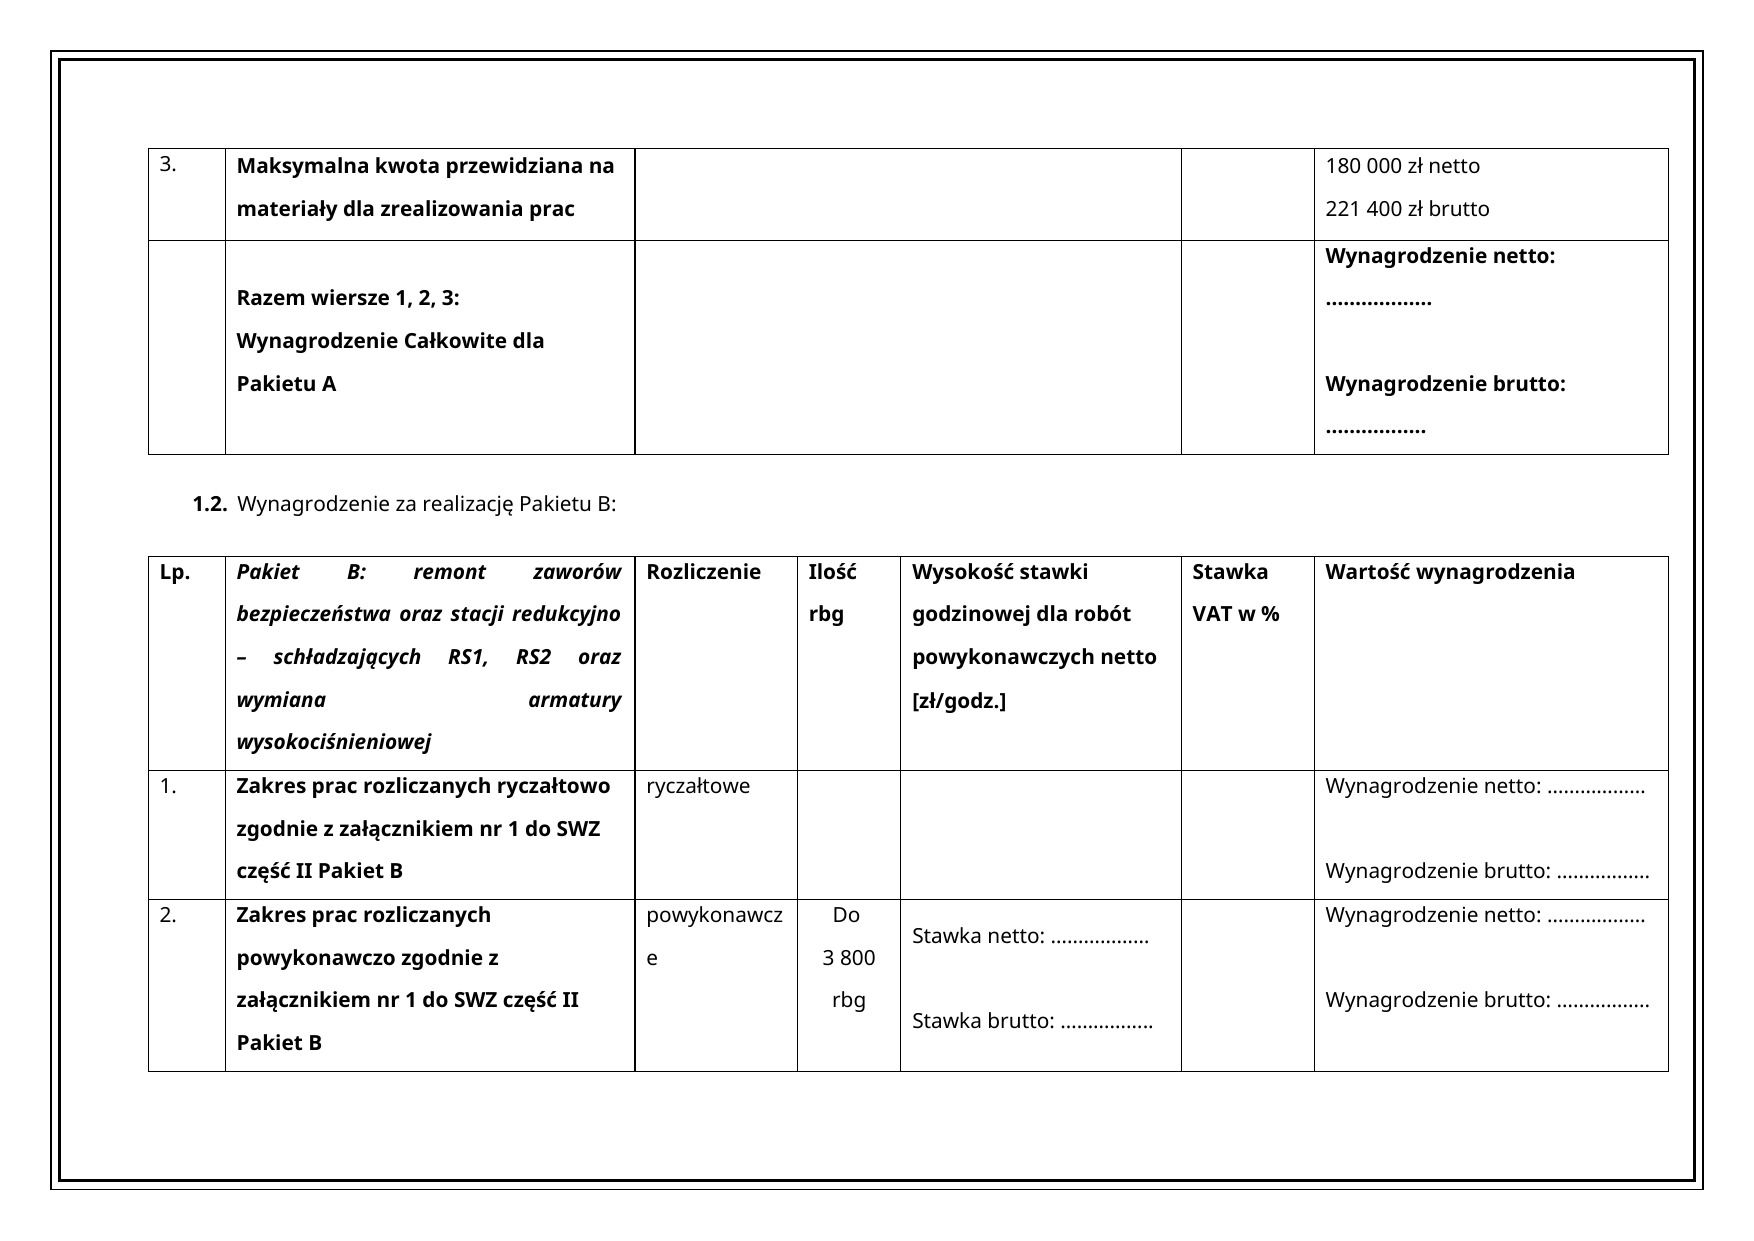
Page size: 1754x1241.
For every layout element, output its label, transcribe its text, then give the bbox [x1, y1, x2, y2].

table_cell [636, 241, 1181, 454]
table_header Wartość wynagrodzenia [1315, 557, 1668, 770]
table_cell Do 3 800 rbg [798, 900, 900, 1071]
table_cell [798, 771, 900, 899]
table_header Pakiet B: remont zaworów bezpieczeństwa oraz stacji redukcyjno – schładzających RS1, RS2 oraz wymiana armatury wysokociśnieniowej [226, 557, 634, 770]
table_header Stawka VAT w % [1182, 557, 1314, 770]
table_cell [1182, 900, 1314, 1071]
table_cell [1315, 241, 1668, 454]
table_header Rozliczenie [636, 557, 797, 770]
table_header Ilość rbg [798, 557, 900, 770]
table_cell [1182, 771, 1314, 899]
table_cell 1. [149, 771, 225, 899]
table_cell Zakres prac rozliczanych ryczałtowo zgodnie z załącznikiem nr 1 do SWZ część II Pakiet B [226, 771, 634, 899]
table_cell 2. [149, 900, 225, 1071]
table_cell Razem wiersze 1, 2, 3: Wynagrodzenie Całkowite dla Pakietu A [226, 241, 634, 454]
table_cell ryczałtowe [636, 771, 797, 899]
table_cell [636, 149, 1181, 240]
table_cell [1315, 900, 1668, 1071]
table_header Lp. [149, 557, 225, 770]
table_cell [901, 771, 1181, 899]
table_header Wysokość stawki godzinowej dla robót powykonawczych netto [zł/godz.] [901, 557, 1181, 770]
table_cell 180 000 zł netto 221 400 zł brutto [1315, 149, 1668, 240]
table_cell Maksymalna kwota przewidziana na materiały dla zrealizowania prac [226, 149, 634, 240]
table_cell [1182, 241, 1314, 454]
table_cell 3. [149, 149, 225, 240]
table_cell Stawka netto: ……………… Stawka brutto: …………….. [901, 900, 1181, 1071]
table_cell [1182, 149, 1314, 240]
list Wynagrodzenie za realizację Pakietu B: [192, 489, 1606, 518]
table_cell Zakres prac rozliczanych powykonawczo zgodnie z załącznikiem nr 1 do SWZ część II Pakiet B [226, 900, 634, 1071]
table_cell powykonawcze [636, 900, 797, 1071]
table_cell [149, 241, 225, 454]
table_cell Wynagrodzenie netto: ……………… Wynagrodzenie brutto: …………….. [1315, 771, 1668, 899]
